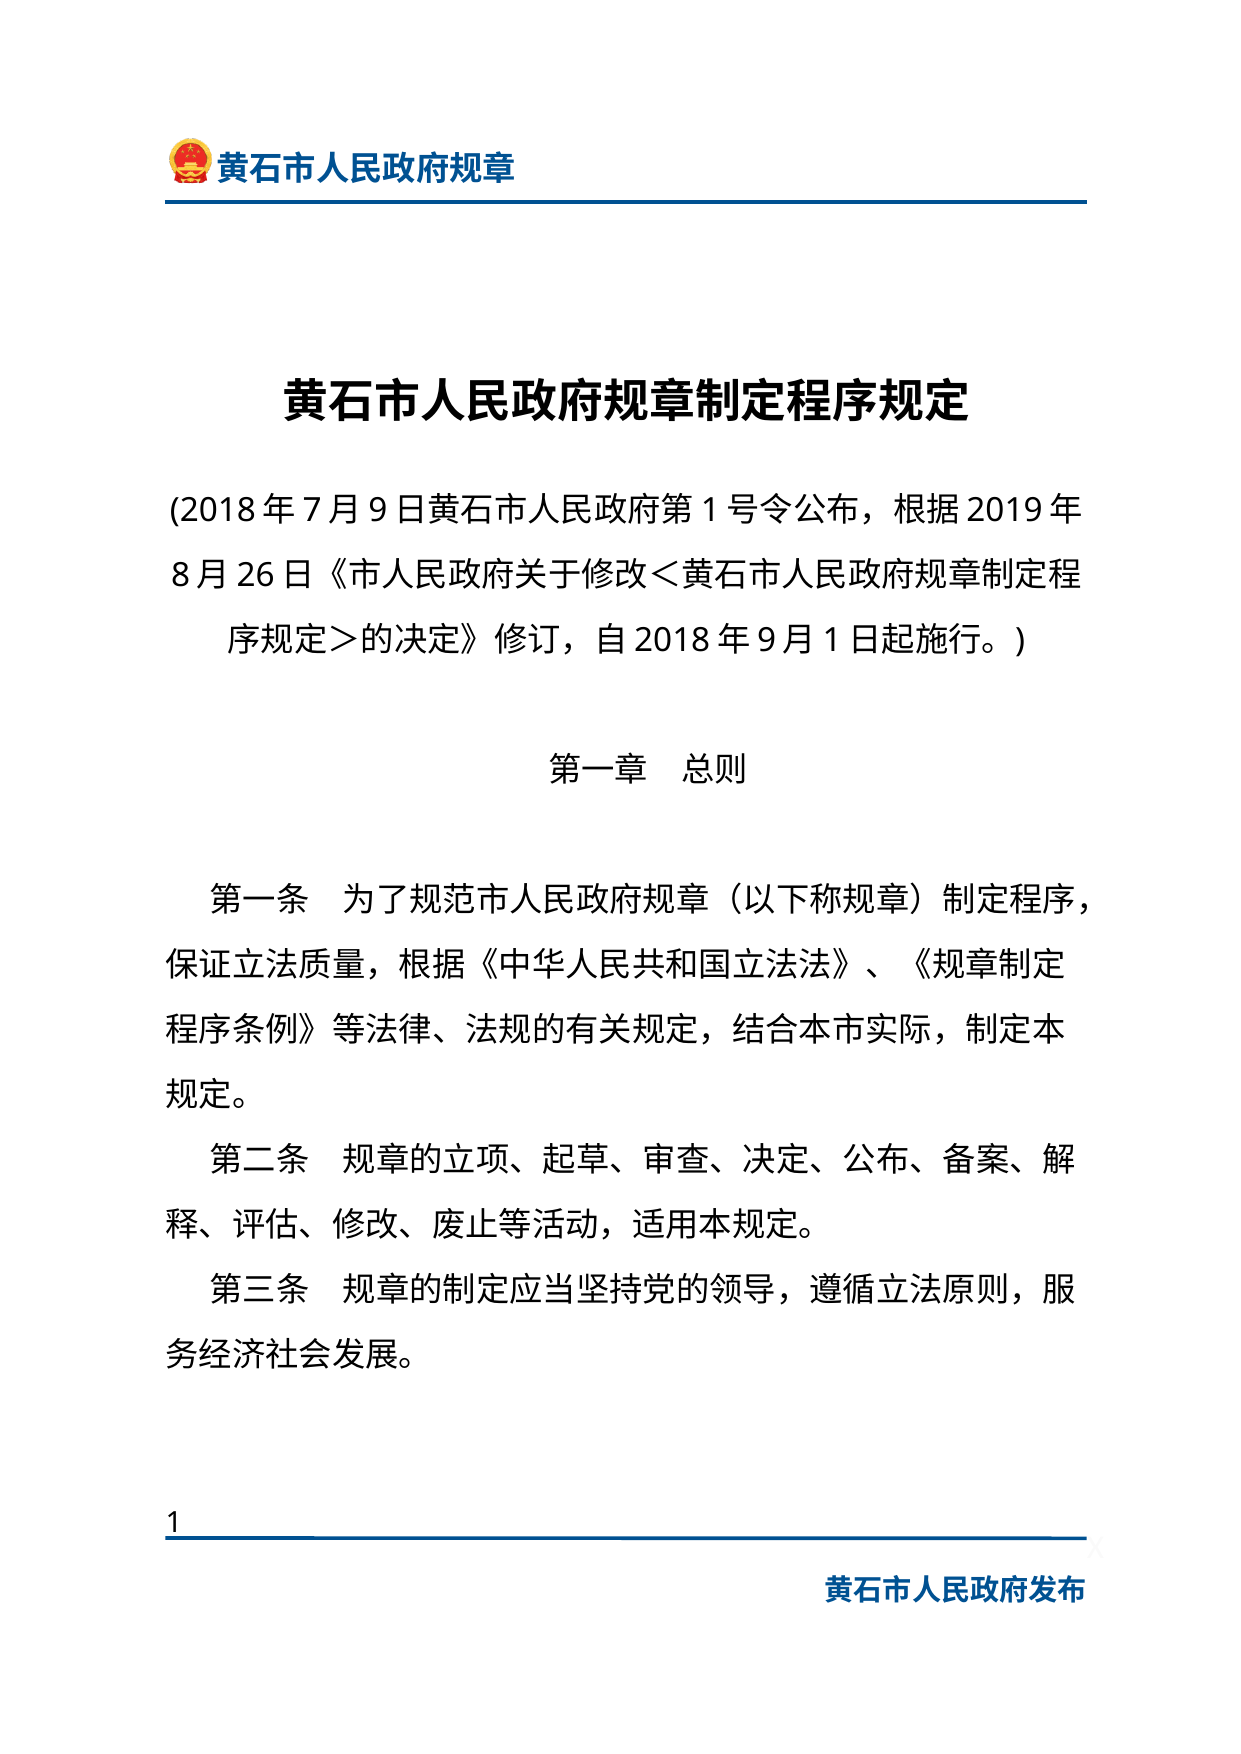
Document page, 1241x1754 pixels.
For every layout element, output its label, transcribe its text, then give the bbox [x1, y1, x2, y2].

text 第一章 总则 [165, 734, 1087, 799]
picture [165, 136, 216, 187]
text 第二条 规章的立项、起草、审查、决定、公布、备案、解释、评估、修改、废止等活动，适用本规定。 [165, 1124, 1087, 1254]
text 第一条 为了规范市人民政府规章（以下称规章）制定程序，保证立法质量，根据《中华人民共和国立法法》、《规章制定程序条例》等法律、法规的有关规定，结合本市实际，制定本规定。 [165, 864, 1087, 1124]
subtitle 黄石市人民政府规章制定程序规定 [165, 349, 1087, 446]
text 第三条 规章的制定应当坚持党的领导，遵循立法原则，服务经济社会发展。 [165, 1254, 1087, 1384]
text (2018年7月9日黄石市人民政府第1号令公布，根据2019年8月26日《市人民政府关于修改＜黄石市人民政府规章制定程序规定＞的决定》修订，自2018年9月1日起施行。) [165, 474, 1087, 669]
